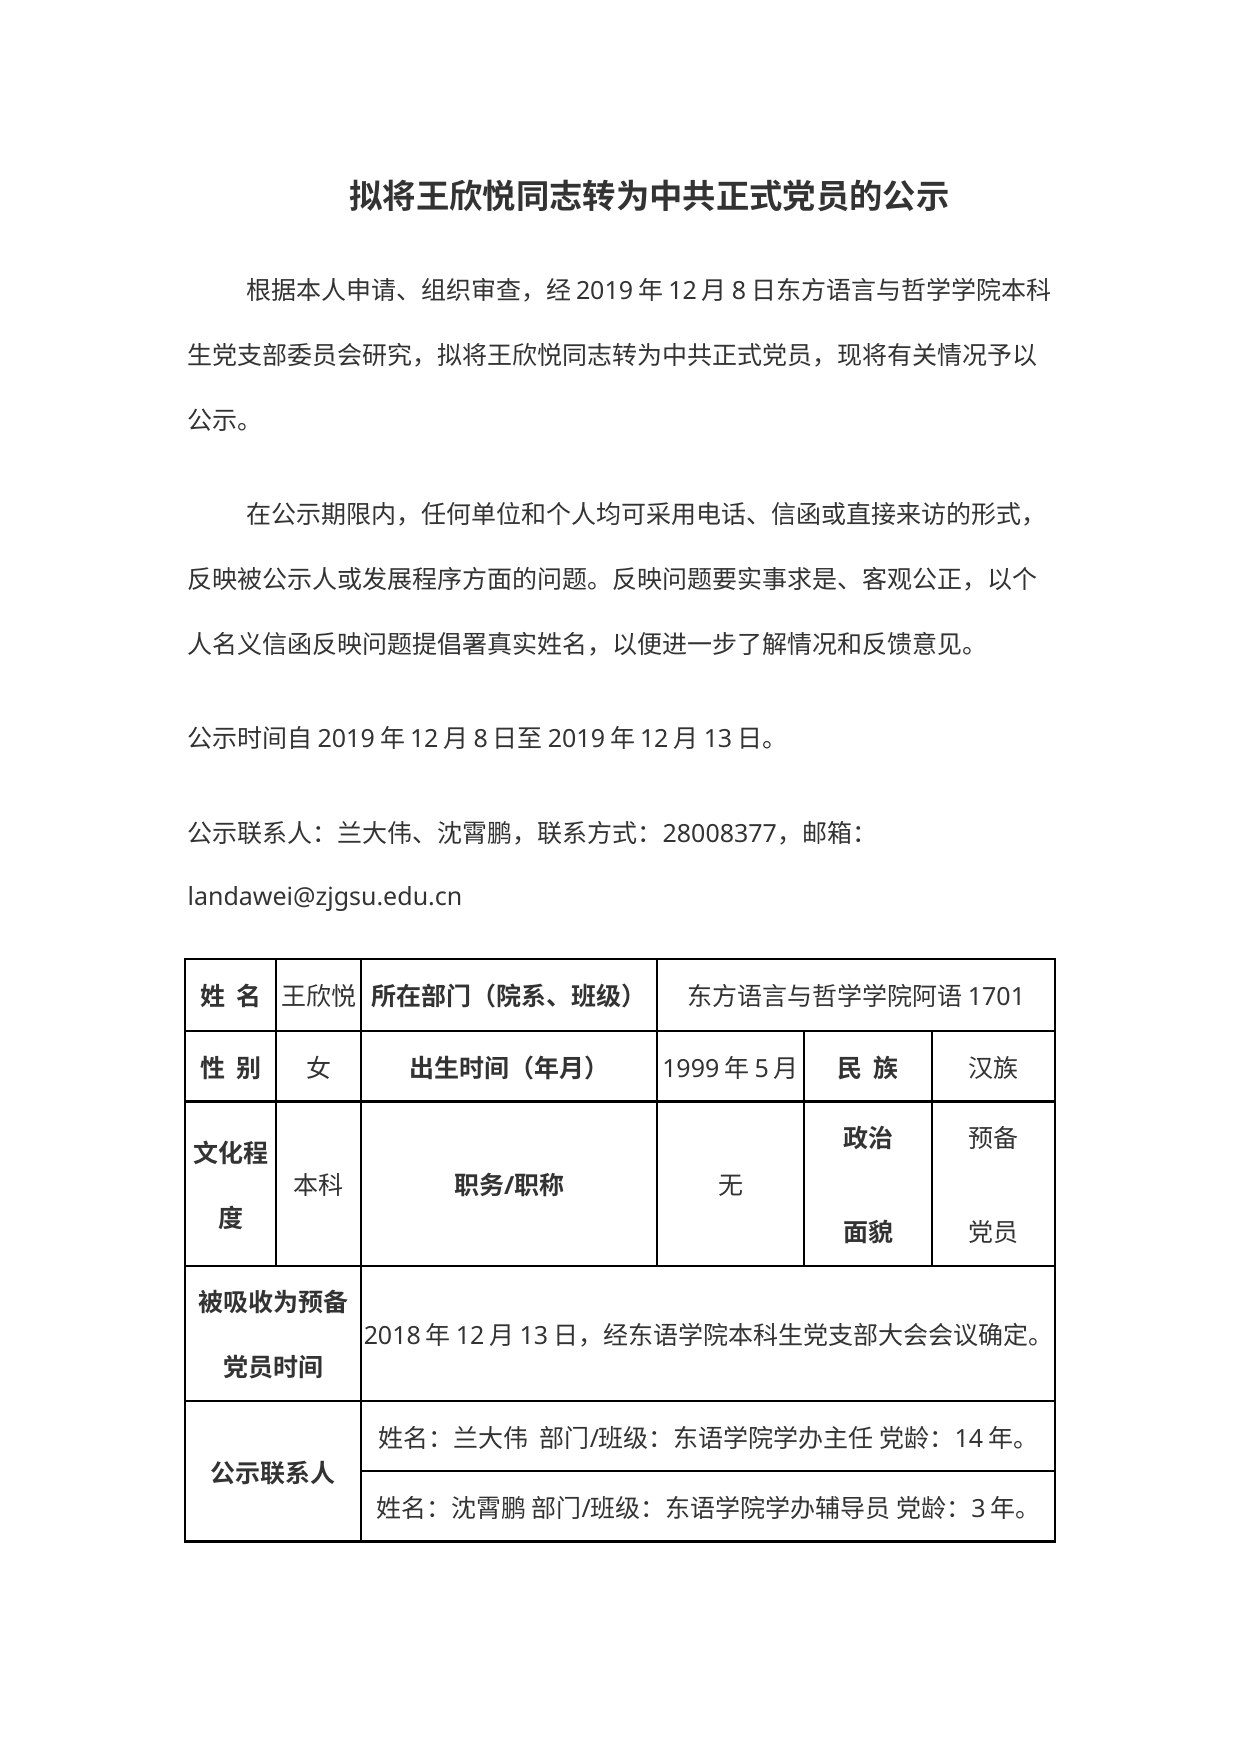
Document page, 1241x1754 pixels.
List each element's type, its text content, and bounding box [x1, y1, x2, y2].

table_cell 1999年5月 [658, 1032, 803, 1100]
text 拟将王欣悦同志转为中共正式党员的公示 [187, 162, 1053, 227]
table_cell 出生时间（年月） [362, 1032, 656, 1100]
table_cell 本科 [277, 1103, 360, 1265]
table_cell 预备 党员 [933, 1103, 1054, 1265]
table_cell 职务/职称 [362, 1103, 656, 1265]
table_cell 被吸收为预备党员时间 [186, 1267, 360, 1400]
table_cell 公示联系人 [186, 1402, 360, 1540]
table_header 所在部门（院系、班级） [362, 960, 656, 1030]
text 在公示期限内，任何单位和个人均可采用电话、信函或直接来访的形式，反映被公示人或发展程序方面的问题。反映问题要实事求是、客观公正，以个人名义信函反映问题提倡署真实姓名，以便进一步了解情况和反馈意见。 [187, 480, 1053, 675]
table_cell 汉族 [933, 1032, 1054, 1100]
table_cell 姓名：沈霄鹏 部门/班级：东语学院学办辅导员 党龄：3年。 [362, 1472, 1054, 1540]
table_cell 2018年12月13日，经东语学院本科生党支部大会会议确定。 [362, 1267, 1054, 1400]
table_cell 文化程度 [186, 1103, 275, 1265]
table_cell 性 别 [186, 1032, 275, 1100]
table_cell 政治 面貌 [805, 1103, 931, 1265]
table_cell 女 [277, 1032, 360, 1100]
text 公示联系人：兰大伟、沈霄鹏，联系方式：28008377，邮箱：landawei@zjgsu.edu.cn [187, 799, 1053, 929]
table_header 姓 名 [186, 960, 275, 1030]
table_header 东方语言与哲学学院阿语1701 [658, 960, 1054, 1030]
table_header 王欣悦 [277, 960, 360, 1030]
text 根据本人申请、组织审查，经2019年12月8日东方语言与哲学学院本科生党支部委员会研究，拟将王欣悦同志转为中共正式党员，现将有关情况予以公示。 [187, 256, 1053, 451]
table_cell 姓名：兰大伟 部门/班级：东语学院学办主任 党龄：14年。 [362, 1402, 1054, 1470]
table_cell 民 族 [805, 1032, 931, 1100]
table_cell 无 [658, 1103, 803, 1265]
text 公示时间自2019年12月8日至2019年12月13日。 [187, 704, 1053, 769]
